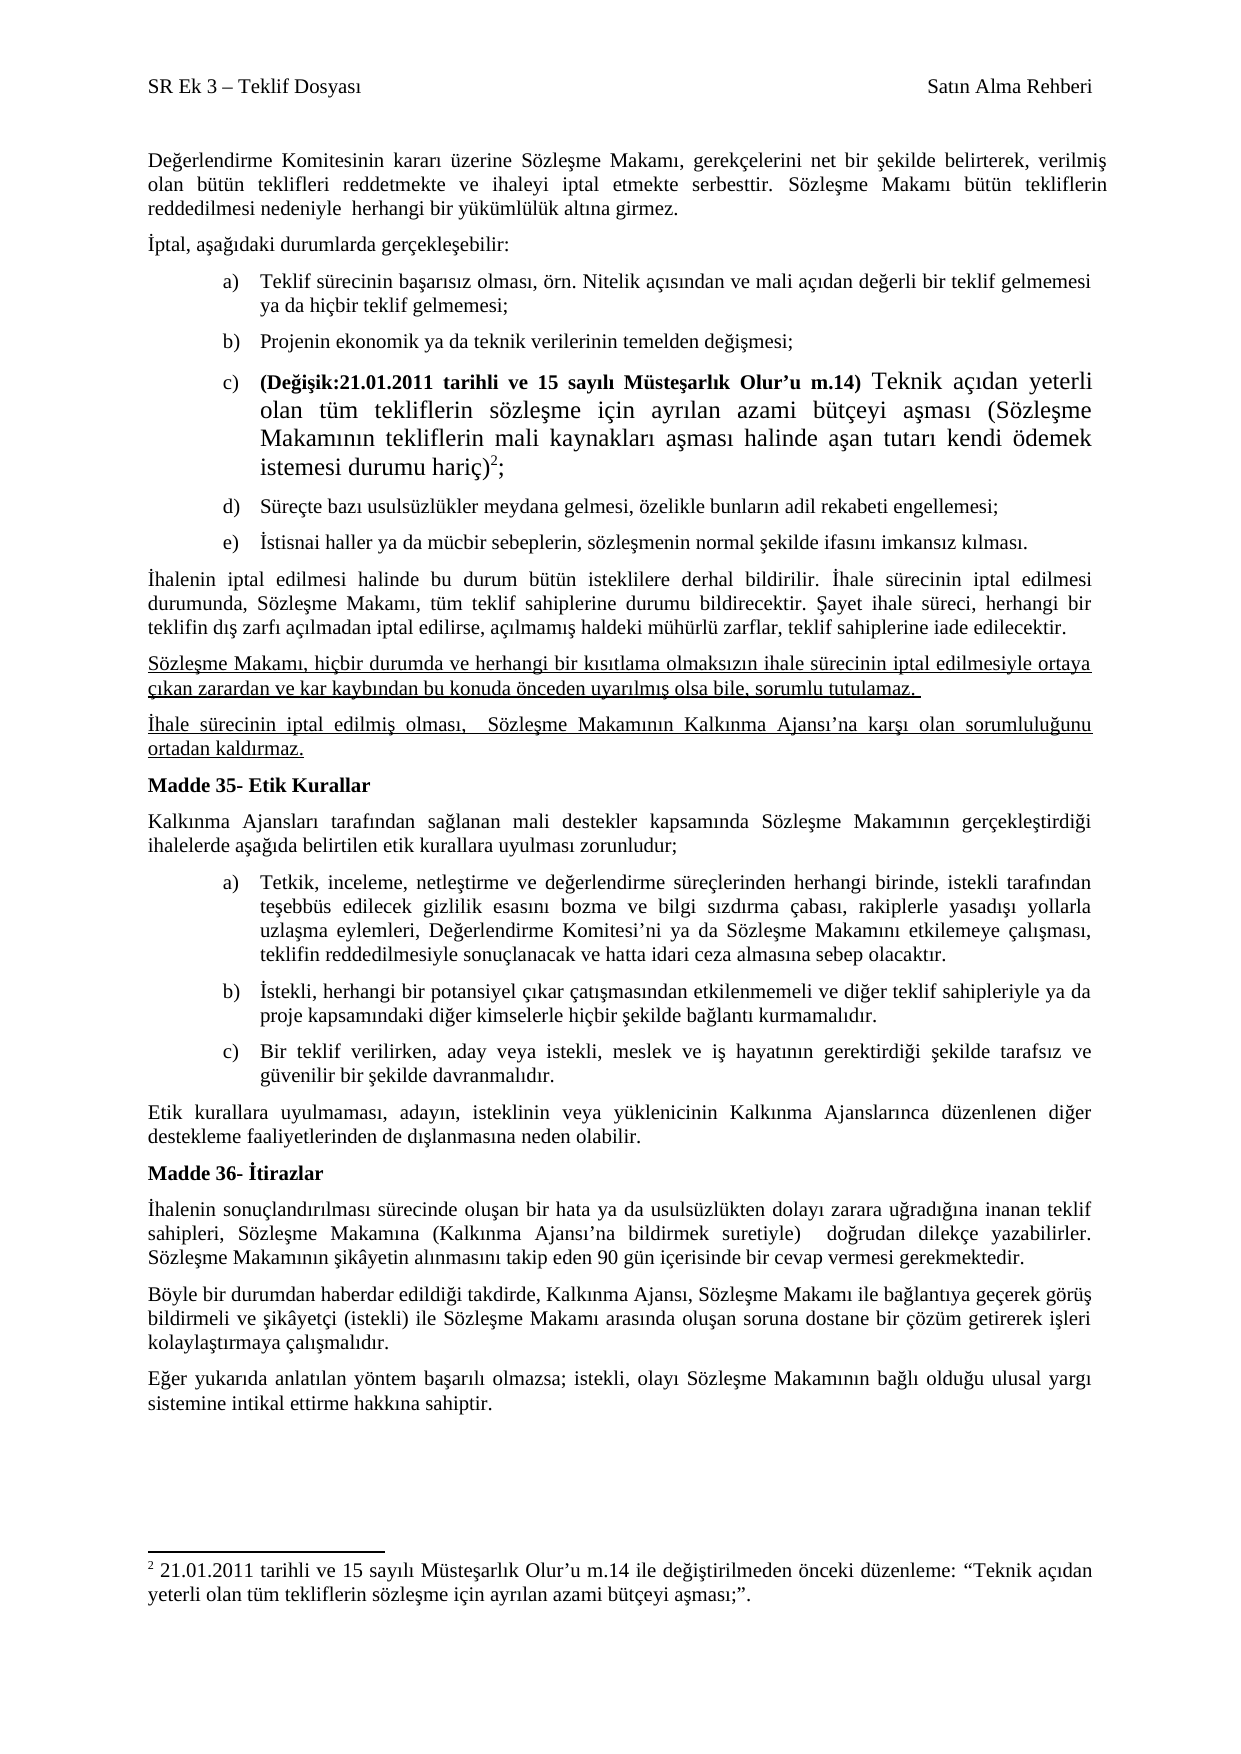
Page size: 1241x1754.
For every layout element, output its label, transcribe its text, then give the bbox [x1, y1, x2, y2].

list (Değişik:21.01.2011 tarihli ve 15 sayılı Müsteşarlık Olur’u m.14) Teknik açıdan yeterli olan tüm tekliflerin sözleşme için ayrılan azami bütçeyi aşması (Sözleşme Makamının tekliflerin mali kaynakları aşması halinde aşan tutarı kendi ödemek istemesi durumu hariç); [223, 366, 1093, 481]
list İstisnai haller ya da mücbir sebeplerin, sözleşmenin normal şekilde ifasını imkansız kılması. [223, 530, 1093, 554]
list Bir teklif verilirken, aday veya istekli, meslek ve iş hayatının gerektirdiği şekilde tarafsız ve güvenilir bir şekilde davranmalıdır. [223, 1039, 1093, 1087]
text Eğer yukarıda anlatılan yöntem başarılı olmazsa; istekli, olayı Sözleşme Makamının bağlı olduğu ulusal yargı sistemine intikal ettirme hakkına sahiptir. [148, 1366, 1093, 1414]
text İptal, aşağıdaki durumlarda gerçekleşebilir: [148, 232, 1093, 256]
text Sözleşme Makamı, hiçbir durumda ve herhangi bir kısıtlama olmaksızın ihale sürecinin iptal edilmesiyle ortaya çıkan zarardan ve kar kaybından bu konuda önceden uyarılmış olsa bile, sorumlu tutulamaz. [148, 651, 1093, 699]
text İhale sürecinin iptal edilmiş olması, Sözleşme Makamının Kalkınma Ajansı’na karşı olan sorumluluğunu ortadan kaldırmaz. [148, 712, 1093, 733]
text Böyle bir durumdan haberdar edildiği takdirde, Kalkınma Ajansı, Sözleşme Makamı ile bağlantıya geçerek görüş bildirmeli ve şikâyetçi (istekli) ile Sözleşme Makamı arasında oluşan soruna dostane bir çözüm getirerek işleri kolaylaştırmaya çalışmalıdır. [148, 1282, 1093, 1354]
text Değerlendirme Komitesinin kararı üzerine Sözleşme Makamı, gerekçelerini net bir şekilde belirterek, verilmiş olan bütün teklifleri reddetmekte ve ihaleyi iptal etmekte serbesttir. Sözleşme Makamı bütün tekliflerin reddedilmesi nedeniyle herhangi bir yükümlülük altına girmez. [148, 148, 1107, 220]
list Projenin ekonomik ya da teknik verilerinin temelden değişmesi; [223, 329, 1093, 353]
text Madde 35- Etik Kurallar [148, 773, 1093, 797]
text Kalkınma Ajansları tarafından sağlanan mali destekler kapsamında Sözleşme Makamının gerçekleştirdiği ihalelerde aşağıda belirtilen etik kurallara uyulması zorunludur; [148, 809, 1093, 857]
text İhalenin iptal edilmesi halinde bu durum bütün isteklilere derhal bildirilir. İhale sürecinin iptal edilmesi durumunda, Sözleşme Makamı, tüm teklif sahiplerine durumu bildirecektir. Şayet ihale süreci, herhangi bir teklifin dış zarfı açılmadan iptal edilirse, açılmamış haldeki mühürlü zarflar, teklif sahiplerine iade edilecektir. [148, 567, 1093, 639]
text Madde 36- İtirazlar [148, 1160, 1093, 1184]
text İhale sürecinin iptal edilmiş olması, Sözleşme Makamının Kalkınma Ajansı’na karşı olan sorumluluğunu ortadan kaldırmaz. [148, 734, 1093, 760]
list Tetkik, inceleme, netleştirme ve değerlendirme süreçlerinden herhangi birinde, istekli tarafından teşebbüs edilecek gizlilik esasını bozma ve bilgi sızdırma çabası, rakiplerle yasadışı yollarla uzlaşma eylemleri, Değerlendirme Komitesi’ni ya da Sözleşme Makamını etkilemeye çalışması, teklifin reddedilmesiyle sonuçlanacak ve hatta idari ceza almasına sebep olacaktır. [223, 870, 1093, 966]
text Etik kurallara uyulmaması, adayın, isteklinin veya yüklenicinin Kalkınma Ajanslarınca düzenlenen diğer destekleme faaliyetlerinden de dışlanmasına neden olabilir. [148, 1100, 1093, 1148]
list Teklif sürecinin başarısız olması, örn. Nitelik açısından ve mali açıdan değerli bir teklif gelmemesi ya da hiçbir teklif gelmemesi; [223, 269, 1093, 317]
text İhalenin sonuçlandırılması sürecinde oluşan bir hata ya da usulsüzlükten dolayı zarara uğradığına inanan teklif sahipleri, Sözleşme Makamına (Kalkınma Ajansı’na bildirmek suretiyle) doğrudan dilekçe yazabilirler. Sözleşme Makamının şikâyetin alınmasını takip eden 90 gün içerisinde bir cevap vermesi gerekmektedir. [148, 1197, 1093, 1269]
list İstekli, herhangi bir potansiyel çıkar çatışmasından etkilenmemeli ve diğer teklif sahipleriyle ya da proje kapsamındaki diğer kimselerle hiçbir şekilde bağlantı kurmamalıdır. [223, 978, 1093, 1027]
list Süreçte bazı usulsüzlükler meydana gelmesi, özelikle bunların adil rekabeti engellemesi; [223, 493, 1093, 518]
